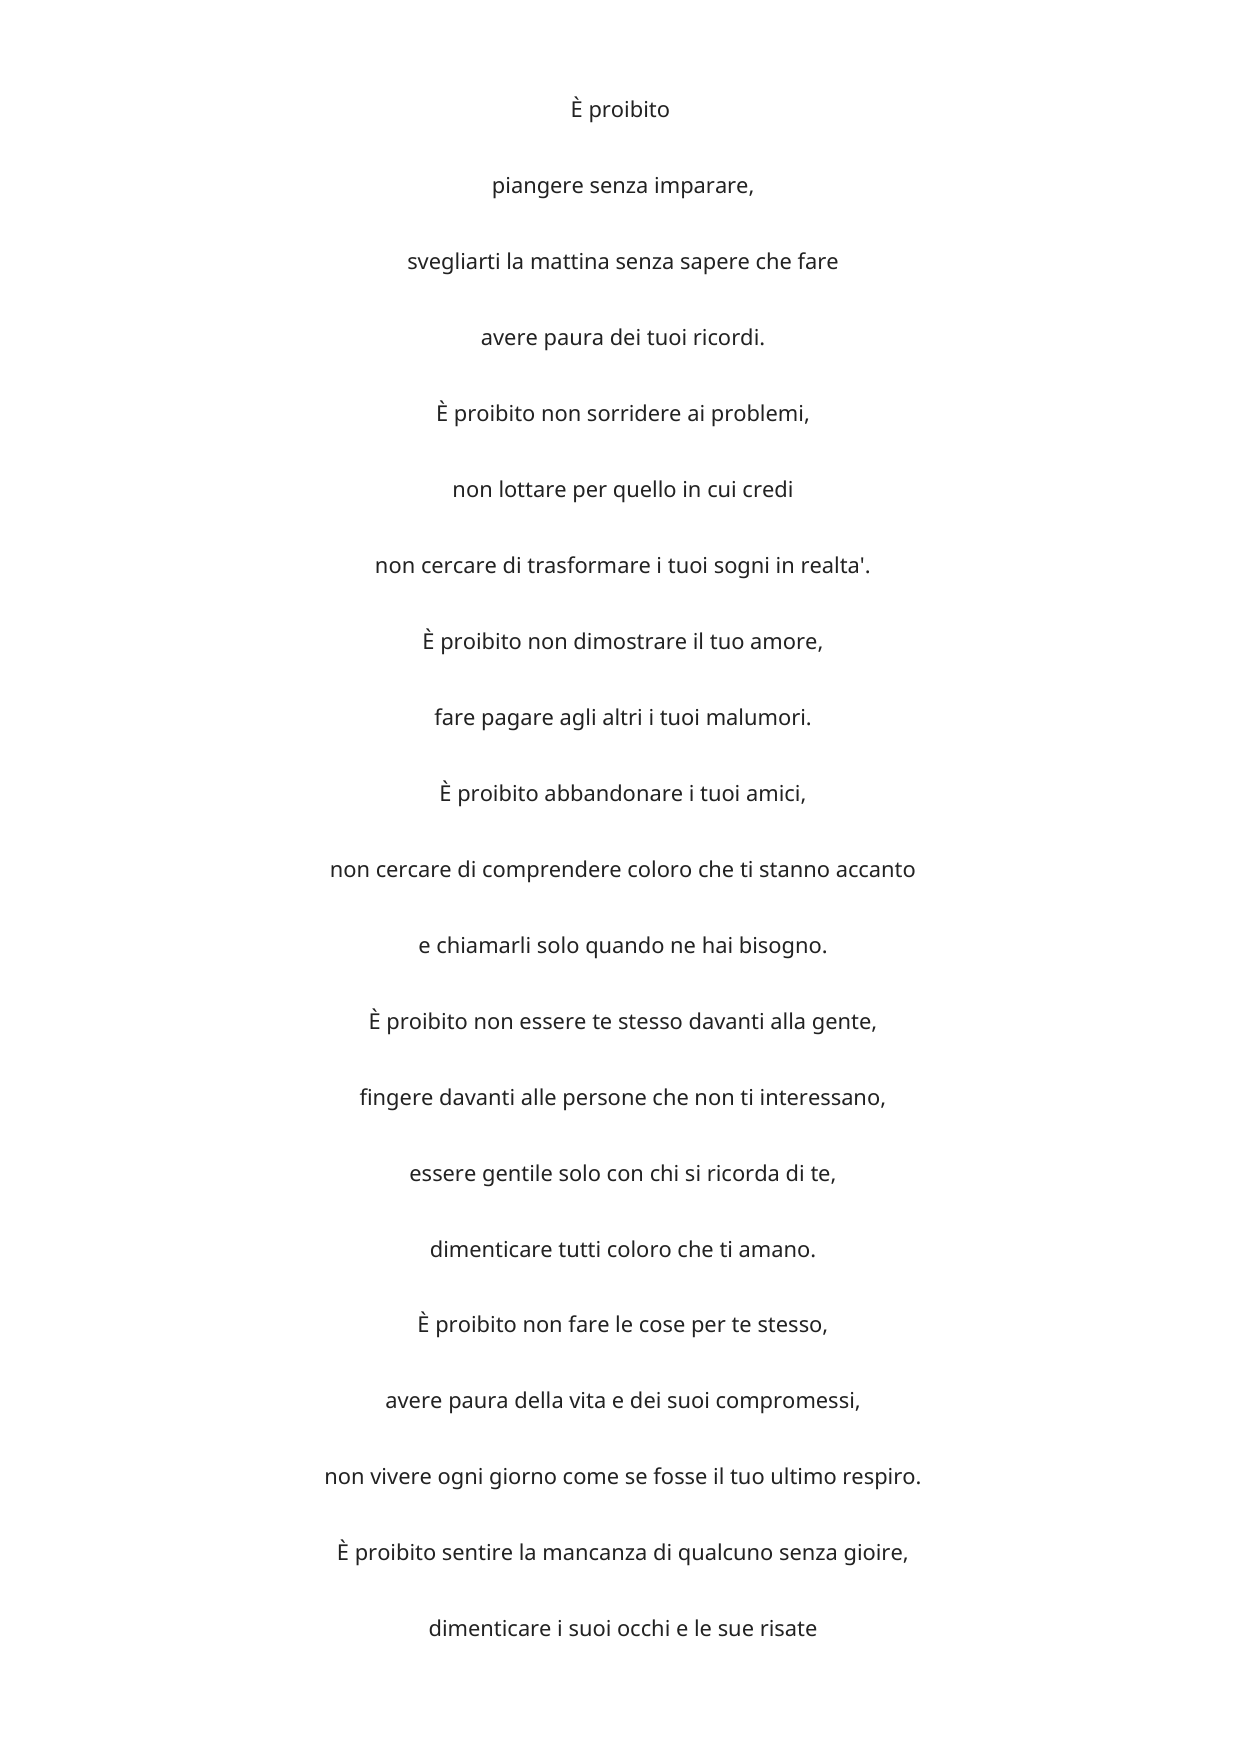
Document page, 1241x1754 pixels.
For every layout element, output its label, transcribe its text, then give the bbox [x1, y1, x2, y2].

text e chiamarli solo quando ne hai bisogno. [94, 930, 1146, 959]
text fingere davanti alle persone che non ti interessano, [94, 1082, 1146, 1111]
text non cercare di comprendere coloro che ti stanno accanto [94, 854, 1146, 884]
text piangere senza imparare, [94, 170, 1146, 200]
text essere gentile solo con chi si ricorda di te, [94, 1158, 1146, 1187]
text non vivere ogni giorno come se fosse il tuo ultimo respiro. [94, 1461, 1146, 1491]
text avere paura dei tuoi ricordi. [94, 322, 1146, 352]
text dimenticare i suoi occhi e le sue risate [94, 1613, 1146, 1643]
text fare pagare agli altri i tuoi malumori. [94, 702, 1146, 732]
text È proibito non essere te stesso davanti alla gente, [94, 1006, 1146, 1036]
text È proibito non sorridere ai problemi, [94, 398, 1146, 428]
text non lottare per quello in cui credi [94, 474, 1146, 504]
text È proibito abbandonare i tuoi amici, [94, 778, 1146, 808]
text È proibito non fare le cose per te stesso, [94, 1309, 1146, 1339]
text avere paura della vita e dei suoi compromessi, [94, 1385, 1146, 1415]
text È proibito [94, 94, 1146, 124]
text non cercare di trasformare i tuoi sogni in realta'. [94, 550, 1146, 580]
text È proibito non dimostrare il tuo amore, [94, 626, 1146, 656]
text svegliarti la mattina senza sapere che fare [94, 246, 1146, 276]
text È proibito sentire la mancanza di qualcuno senza gioire, [94, 1537, 1146, 1567]
text dimenticare tutti coloro che ti amano. [94, 1233, 1146, 1263]
